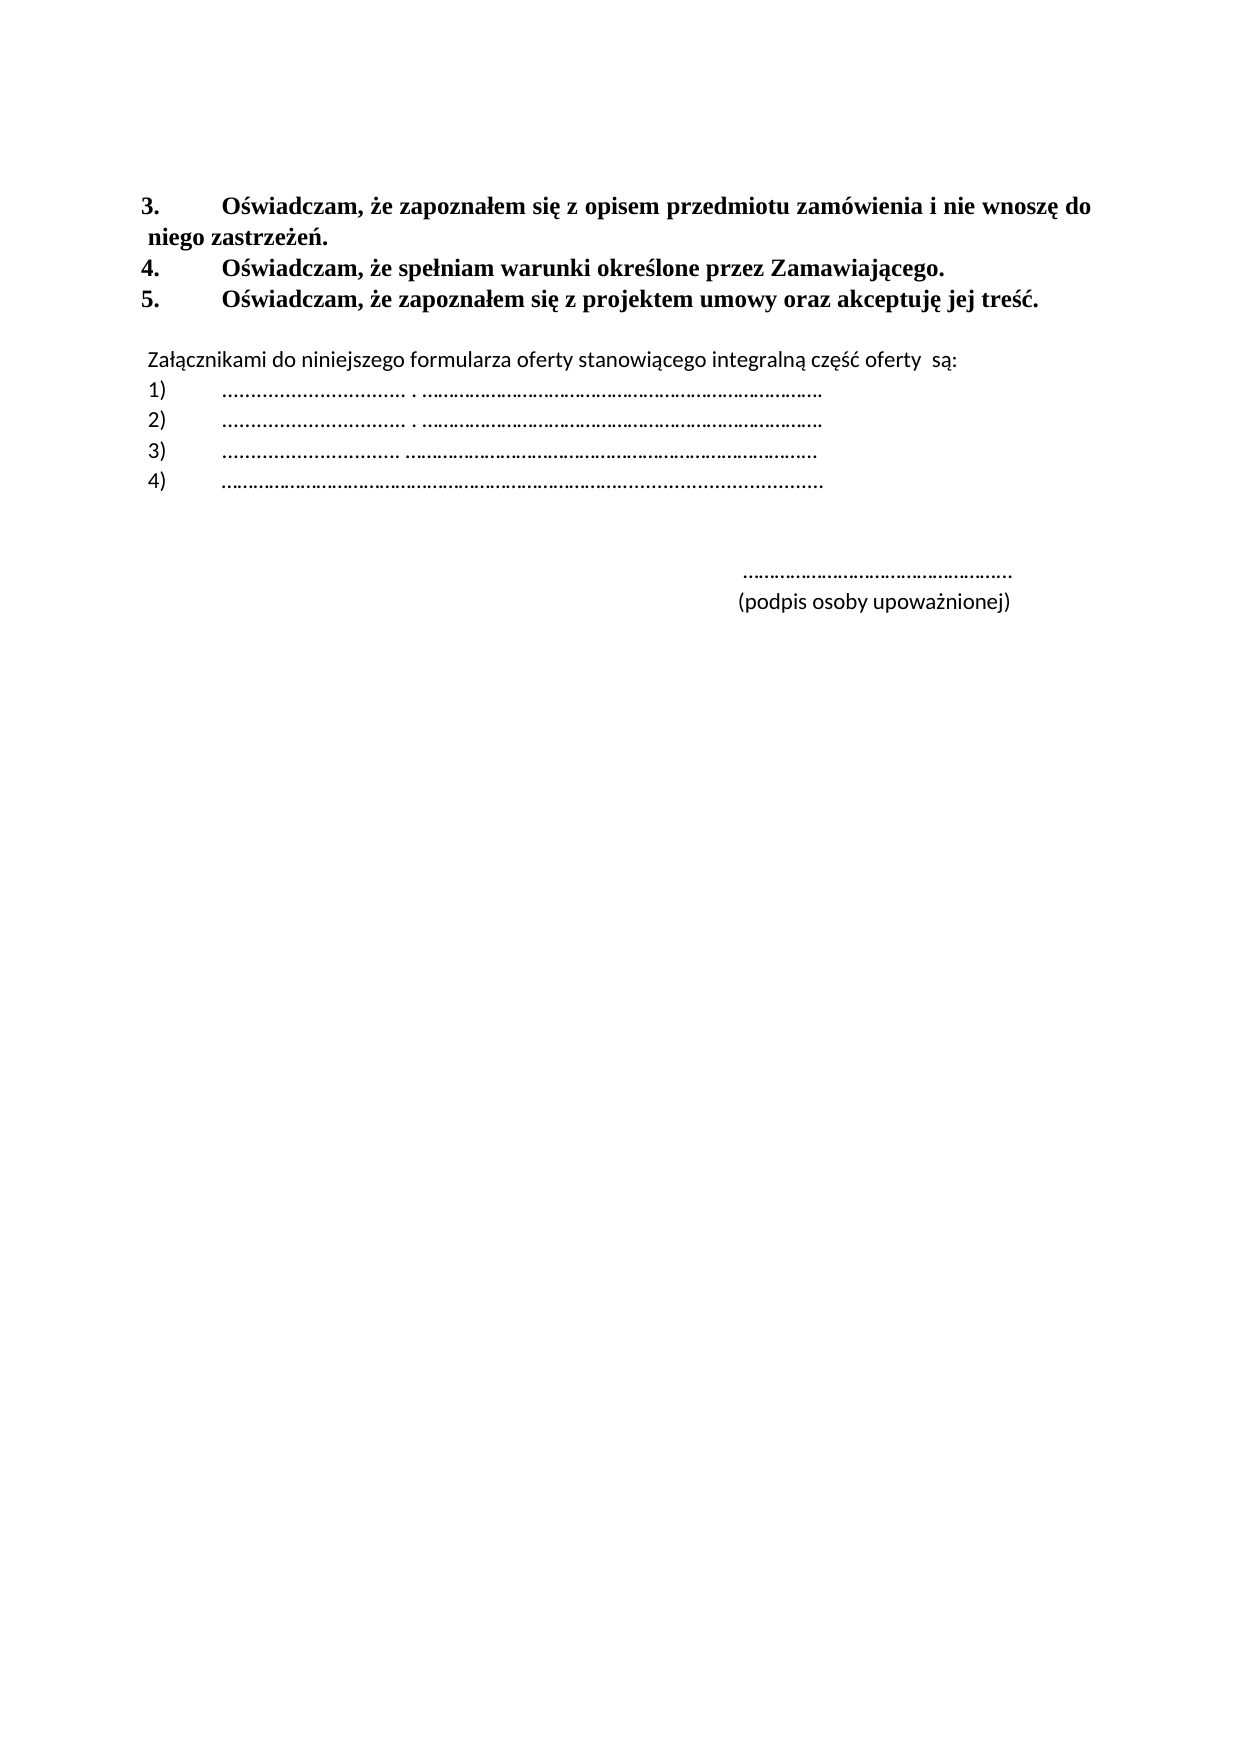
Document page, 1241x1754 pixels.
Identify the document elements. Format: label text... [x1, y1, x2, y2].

list Oświadczam, że zapoznałem się z opisem przedmiotu zamówienia i nie wnoszę do niego zastrzeżeń. [141, 191, 1093, 251]
text 4) ………………………………………………………………….................................... [148, 466, 1093, 494]
text …………………………………………... [148, 557, 1093, 584]
text 3) ............................... …………………………………………………………………... [148, 436, 1093, 464]
text (podpis osoby upoważnionej) [221, 587, 1093, 615]
list Oświadczam, że spełniam warunki określone przez Zamawiającego. [141, 253, 1093, 282]
text 2) ................................ . …………………………………………………………………. [148, 406, 1093, 433]
text 1) ................................ . …………………………………………………………………. [148, 375, 1093, 403]
text Załącznikami do niniejszego formularza oferty stanowiącego integralną część oferty są: [148, 345, 1093, 373]
list Oświadczam, że zapoznałem się z projektem umowy oraz akceptuję jej treść. [141, 284, 1093, 313]
